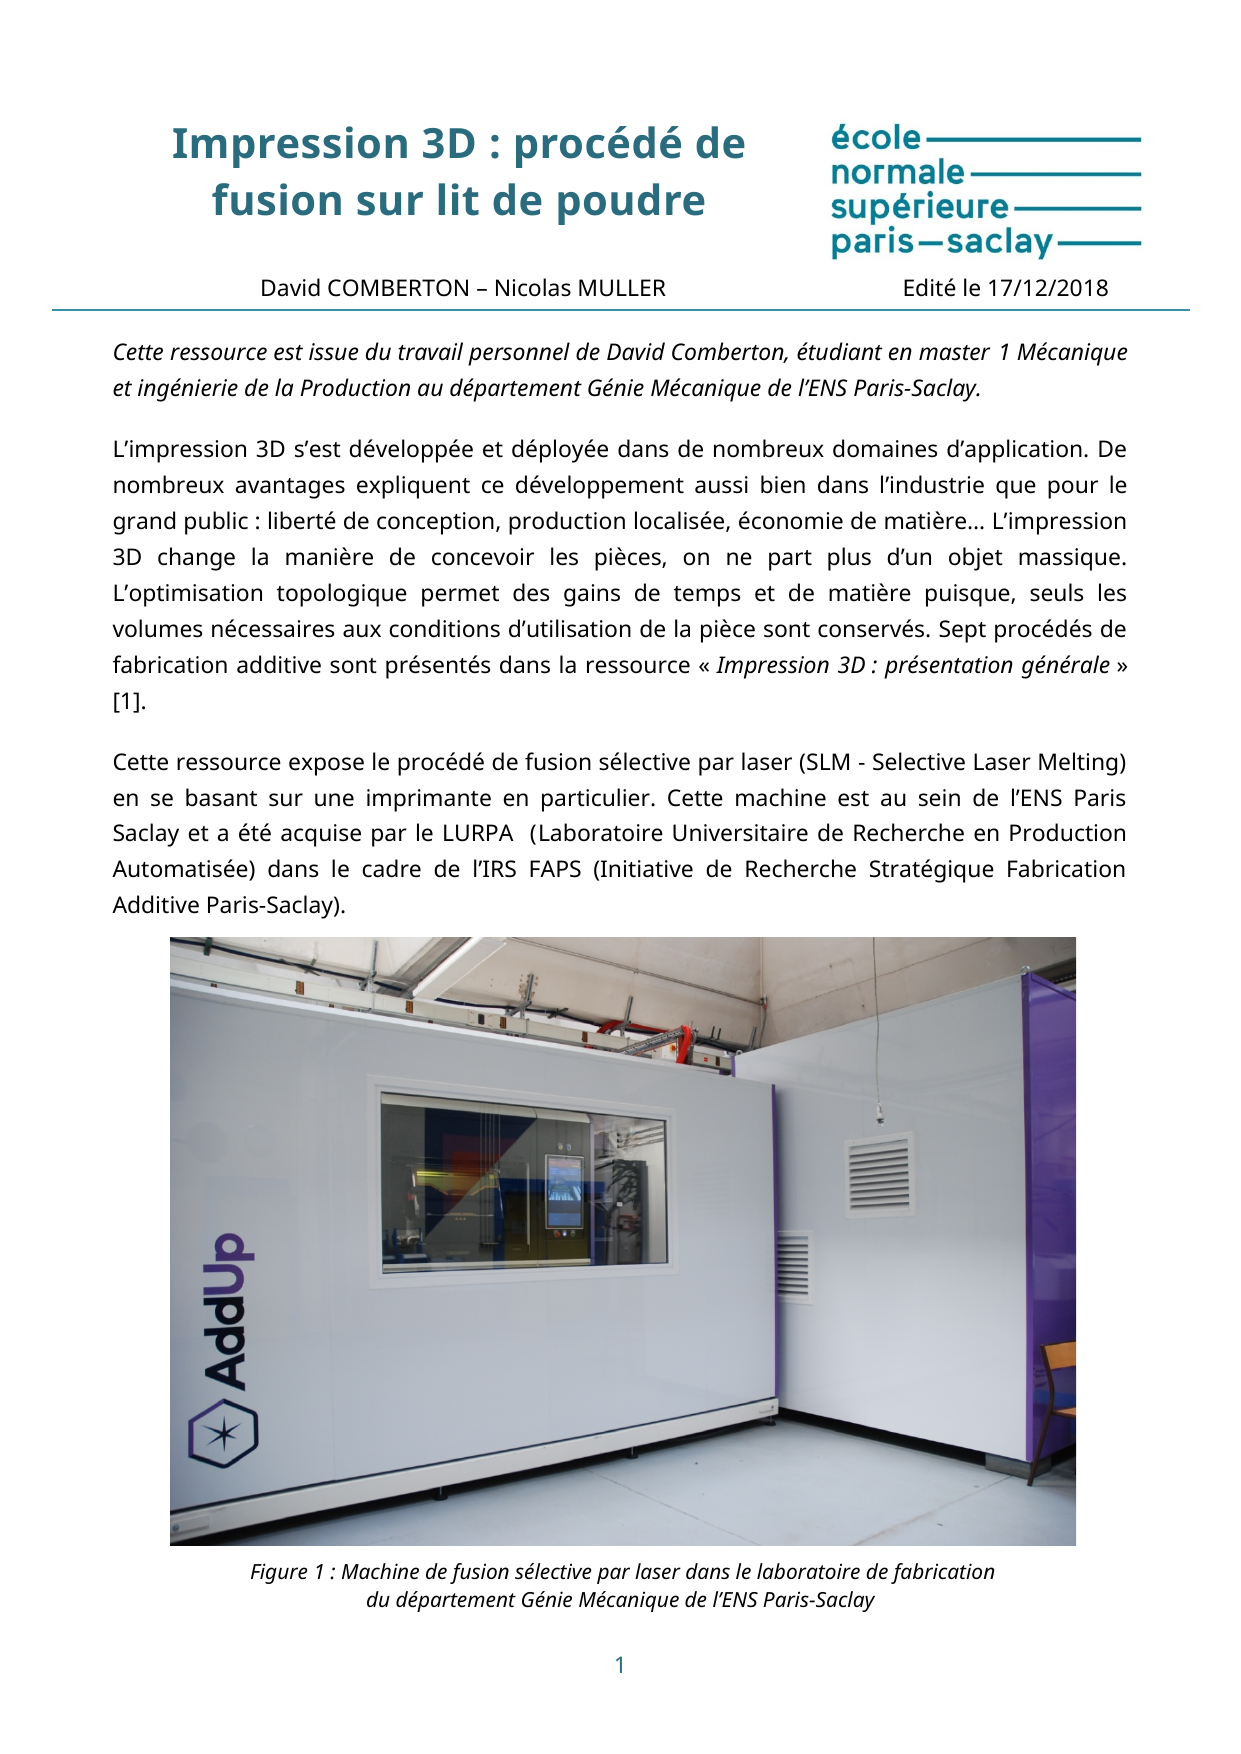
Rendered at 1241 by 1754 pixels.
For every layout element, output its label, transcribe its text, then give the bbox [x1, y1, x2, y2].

text Cette ressource est issue du travail personnel de David Comberton, étudiant en master 1 Mécanique et ingénierie de la Production au département Génie Mécanique de l’ENS Paris-Saclay. [112, 336, 1128, 403]
picture [825, 118, 1147, 260]
text Cette ressource expose le procédé de fusion sélective par laser (SLM - Selective Laser Melting) en se basant sur une imprimante en particulier. Cette machine est au sein de l’ENS Paris Saclay et a été acquise par le LURPA (Laboratoire Universitaire de Recherche en Production Automatisée) dans le cadre de l’IRS FAPS (Initiative de Recherche Stratégique Fabrication Additive Paris-Saclay). [112, 746, 1128, 921]
title Impression 3D : procédé de fusion sur lit de poudre [112, 114, 821, 228]
picture [170, 937, 1077, 1546]
table_header David COMBERTON – Nicolas MULLER [52, 265, 821, 309]
text L’impression 3D s’est développée et déployée dans de nombreux domaines d’application. De nombreux avantages expliquent ce développement aussi bien dans l’industrie que pour le grand public : liberté de conception, production localisée, économie de matière… L’impression 3D change la manière de concevoir les pièces, on ne part plus d’un objet massique. L’optimisation topologique permet des gains de temps et de matière puisque, seuls les volumes nécessaires aux conditions d’utilisation de la pièce sont conservés. Sept procédés de fabrication additive sont présentés dans la ressource « Impression 3D : présentation générale » [1]. [112, 433, 1128, 716]
table_header Edité le 17/12/2018 [821, 265, 1190, 309]
